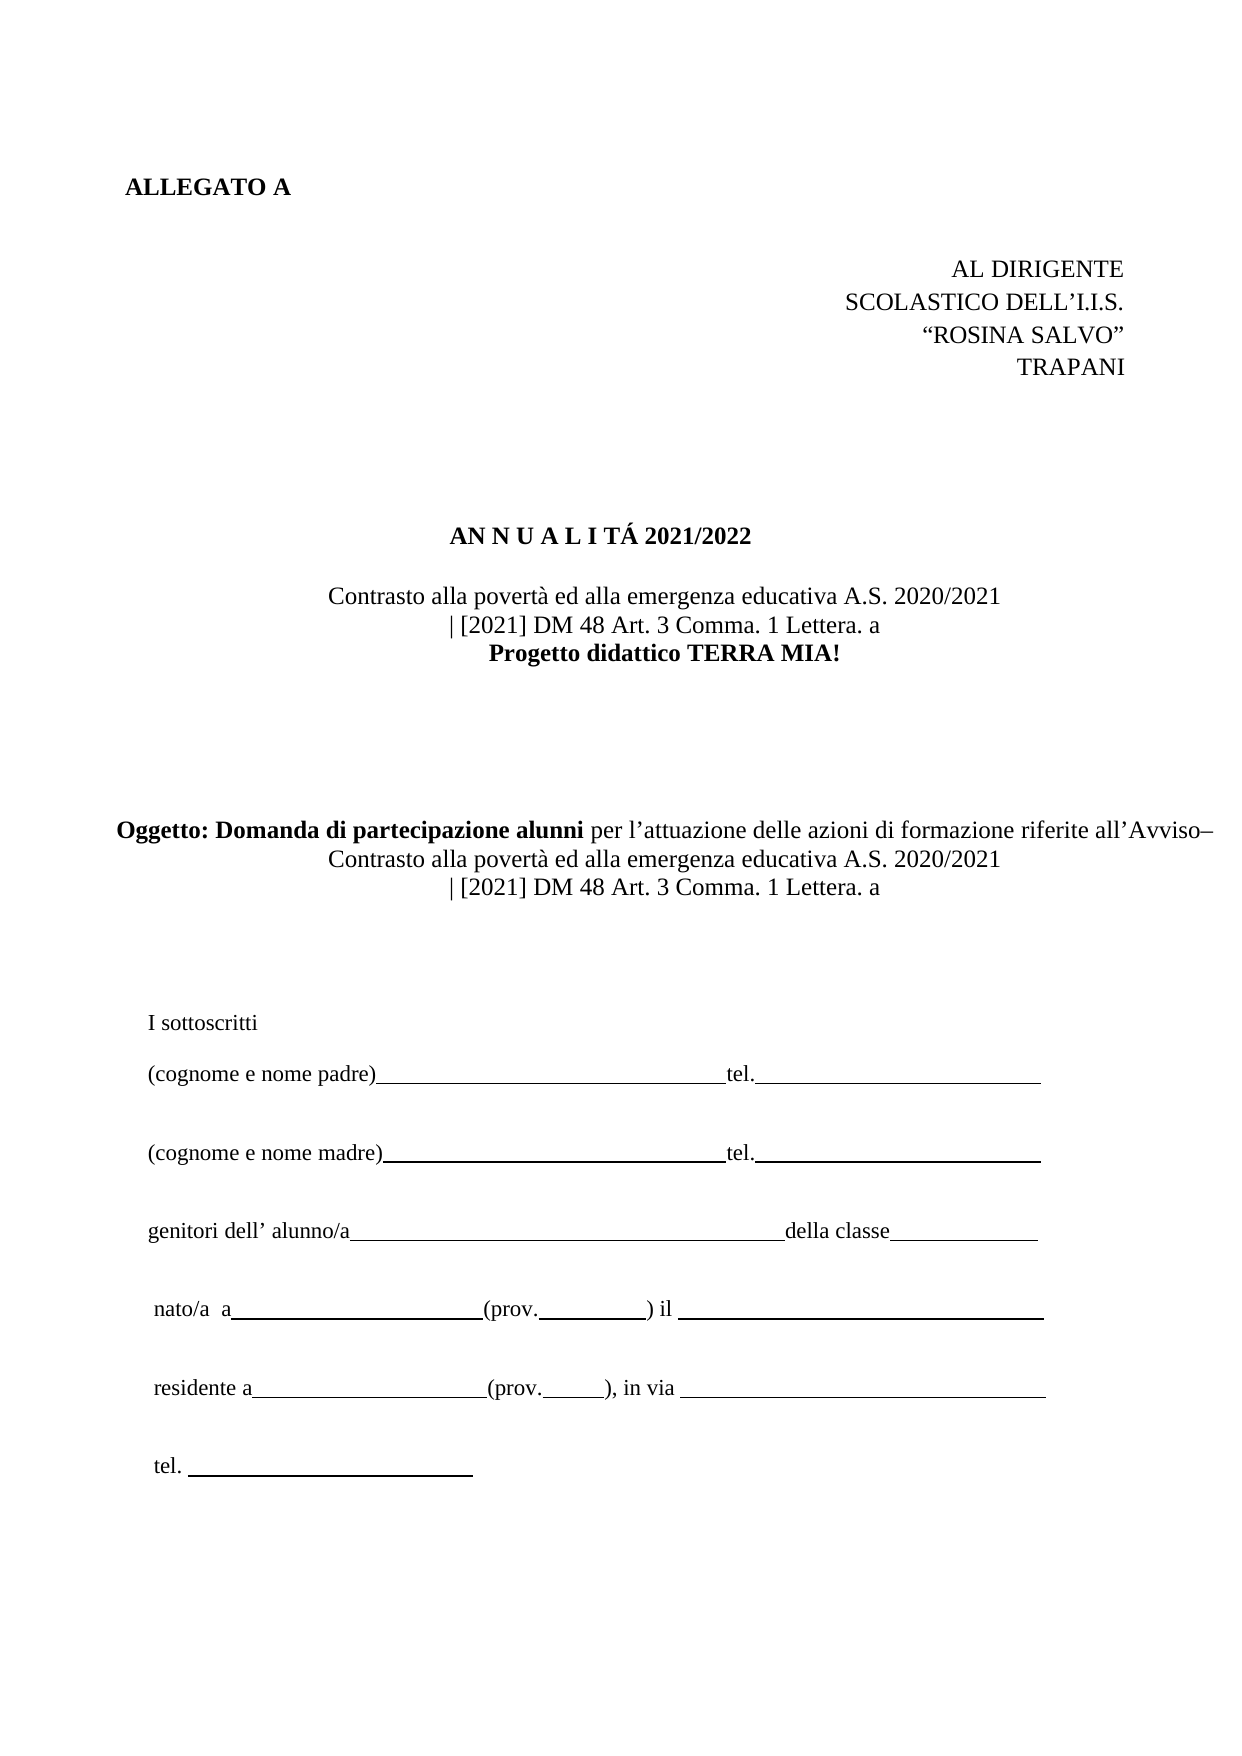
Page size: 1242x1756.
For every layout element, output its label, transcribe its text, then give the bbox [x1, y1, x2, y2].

text | [2021] DM 48 Art. 3 Comma. 1 Lettera. a [114, 610, 1214, 638]
text | [2021] DM 48 Art. 3 Comma. 1 Lettera. a [114, 872, 1214, 901]
text (cognome e nome padre) tel. [148, 1060, 1214, 1086]
text I sottoscritti [148, 1009, 1214, 1035]
text Contrasto alla povertà ed alla emergenza educativa A.S. 2020/2021 [114, 581, 1214, 610]
text Progetto didattico TERRA MIA! [114, 638, 1214, 667]
text TRAPANI [114, 353, 1125, 381]
text nato/a a (prov. ) il [153, 1295, 1214, 1322]
text Oggetto: Domanda di partecipazione alunni per l’attuazione delle azioni di formazione riferite all’Avviso– Contrasto alla povertà ed alla emergenza educativa A.S. 2020/2021 [114, 815, 1214, 872]
text tel. [153, 1452, 1214, 1479]
text residente a (prov. ), in via [153, 1374, 1214, 1400]
text genitori dell’ alunno/a della classe [148, 1217, 1214, 1243]
subtitle ALLEGATO A [125, 172, 1214, 200]
text AL DIRIGENTE SCOLASTICO DELL’I.I.S. “ROSINA SALVO” [791, 254, 1124, 348]
text (cognome e nome madre) tel. [148, 1139, 1214, 1165]
subtitle AN N U A L I TÁ 2021/2022 [449, 521, 1214, 550]
